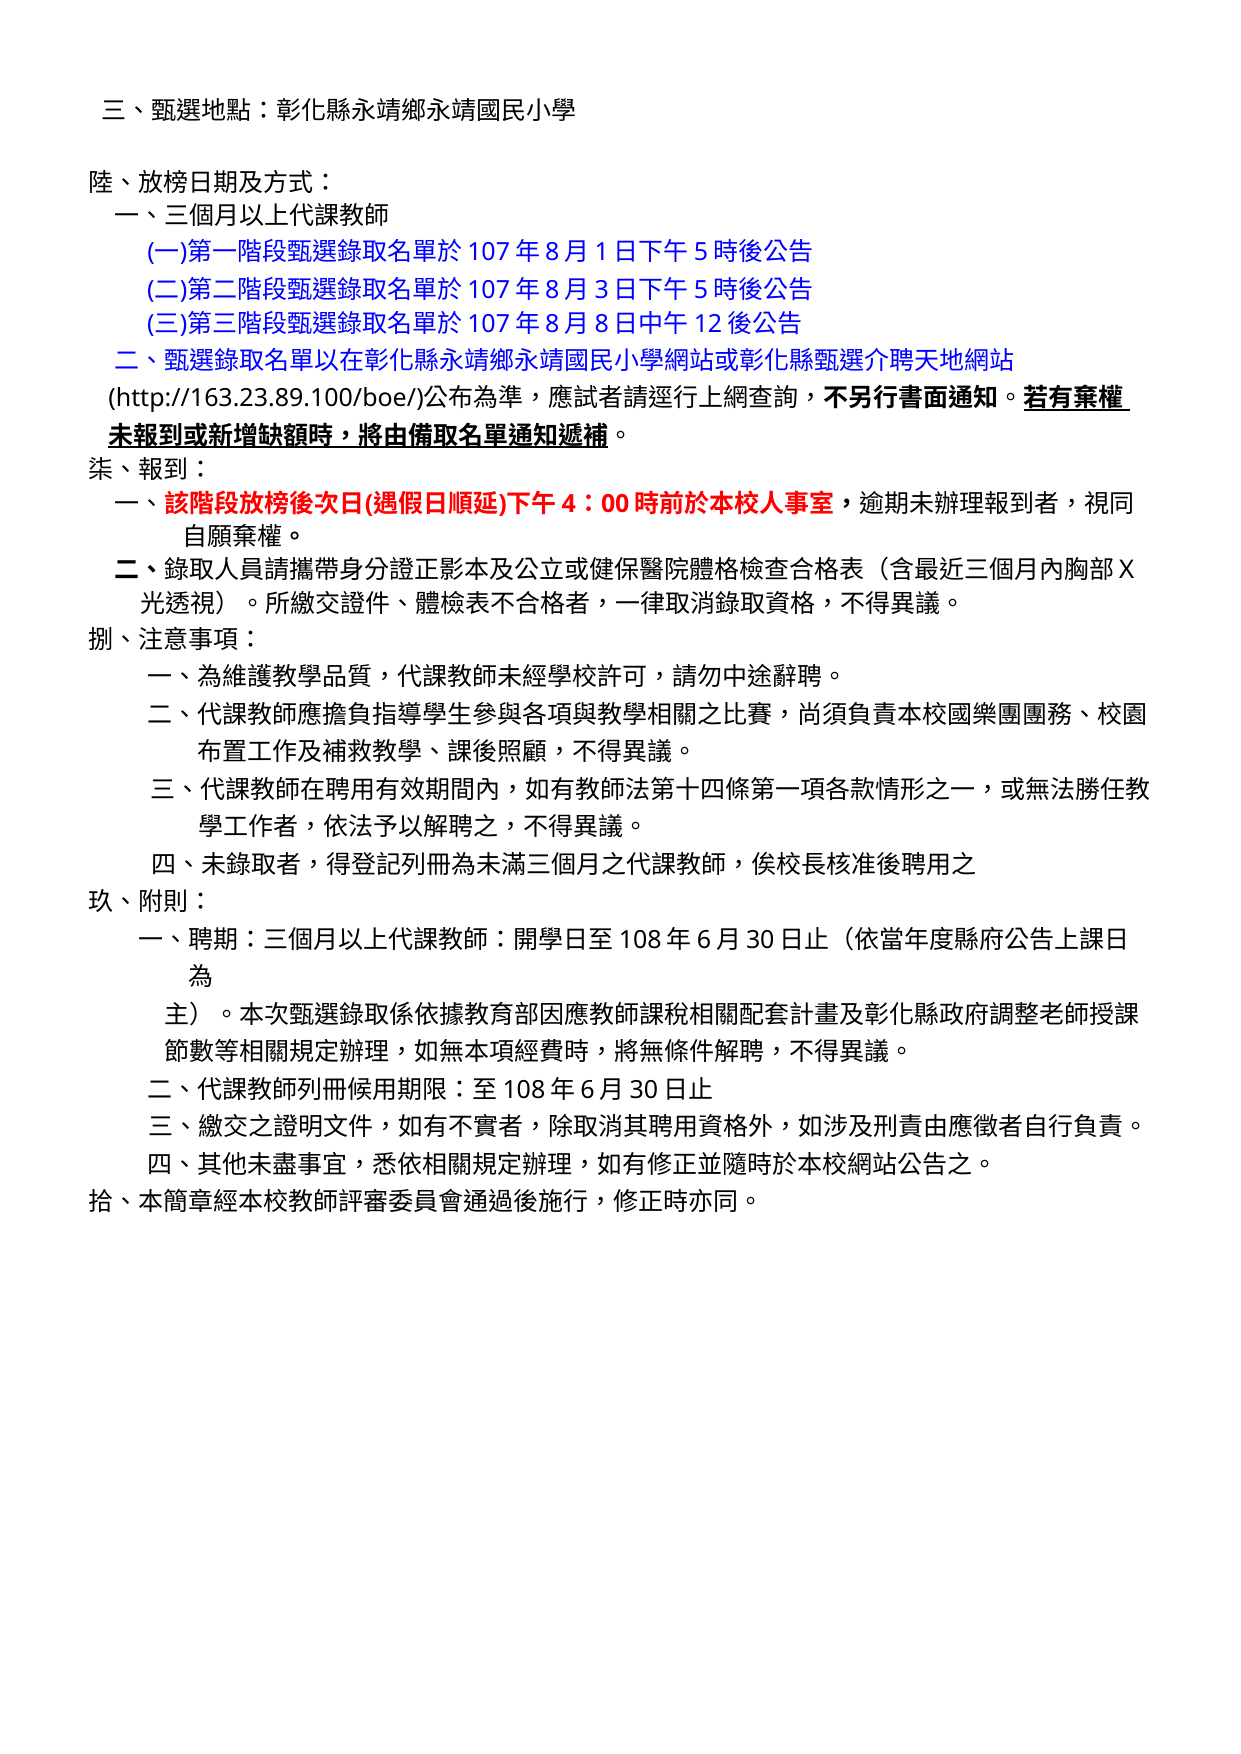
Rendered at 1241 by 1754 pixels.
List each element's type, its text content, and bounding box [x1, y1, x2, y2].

text 節數等相關規定辦理，如無本項經費時，將無條件解聘，不得異議。 [139, 1031, 1152, 1069]
text (二)第二階段甄選錄取名單於107年8月3日下午5時後公告 [89, 269, 1152, 306]
text 拾、本簡章經本校教師評審委員會通過後施行，修正時亦同。 [89, 1181, 1152, 1219]
text 主）。本次甄選錄取係依據教育部因應教師課稅相關配套計畫及彰化縣政府調整老師授課 [139, 994, 1152, 1031]
text 二、代課教師應擔負指導學生參與各項與教學相關之比賽，尚須負責本校國樂團團務、校園布置工作及補救教學、課後照顧，不得異議。 [147, 694, 1152, 769]
text 四、未錄取者，得登記列冊為未滿三個月之代課教師，俟校長核准後聘用之 [151, 844, 1152, 881]
text 未報到或新增缺額時，將由備取名單通知遞補。 [89, 414, 1152, 452]
text 三、代課教師在聘用有效期間內，如有教師法第十四條第一項各款情形之一，或無法勝任教學工作者，依法予以解聘之，不得異議。 [150, 769, 1152, 844]
text 柒、報到： [89, 452, 1152, 485]
text 一、為維護教學品質，代課教師未經學校許可，請勿中途辭聘。 [147, 656, 1152, 694]
text 光透視）。所繳交證件、體檢表不合格者，一律取消錄取資格，不得異議。 [89, 585, 1152, 619]
text 捌、注意事項： [89, 619, 1152, 656]
text 三、甄選地點：彰化縣永靖鄉永靖國民小學 [89, 89, 1152, 127]
text 一、聘期：三個月以上代課教師：開學日至108年6月30日止（依當年度縣府公告上課日為 [139, 919, 1152, 994]
text 三、繳交之證明文件，如有不實者，除取消其聘用資格外，如涉及刑責由應徵者自行負責。 [148, 1106, 1152, 1144]
text 四、其他未盡事宜，悉依相關規定辦理，如有修正並隨時於本校網站公告之。 [147, 1144, 1152, 1181]
text 二、甄選錄取名單以在彰化縣永靖鄉永靖國民小學網站或彰化縣甄選介聘天地網站 [89, 339, 1152, 377]
text (http://163.23.89.100/boe/)公布為準，應試者請逕行上網查詢，不另行書面通知。若有棄權 [89, 377, 1152, 414]
text (三)第三階段甄選錄取名單於107年8月8日中午12後公告 [89, 306, 1152, 339]
text 一、該階段放榜後次日(遇假日順延)下午4：00時前於本校人事室，逾期未辦理報到者，視同自願棄權。 [89, 485, 1152, 552]
text 陸、放榜日期及方式： [89, 164, 1152, 198]
text 玖、附則： [89, 881, 1152, 919]
text 二、錄取人員請攜帶身分證正影本及公立或健保醫院體格檢查合格表（含最近三個月內胸部Ｘ [89, 552, 1152, 585]
text 二、代課教師列冊候用期限：至108年6月30日止 [147, 1069, 1152, 1106]
text 一、三個月以上代課教師 [89, 198, 1152, 231]
text (一)第一階段甄選錄取名單於107年8月1日下午5時後公告 [89, 231, 1152, 269]
